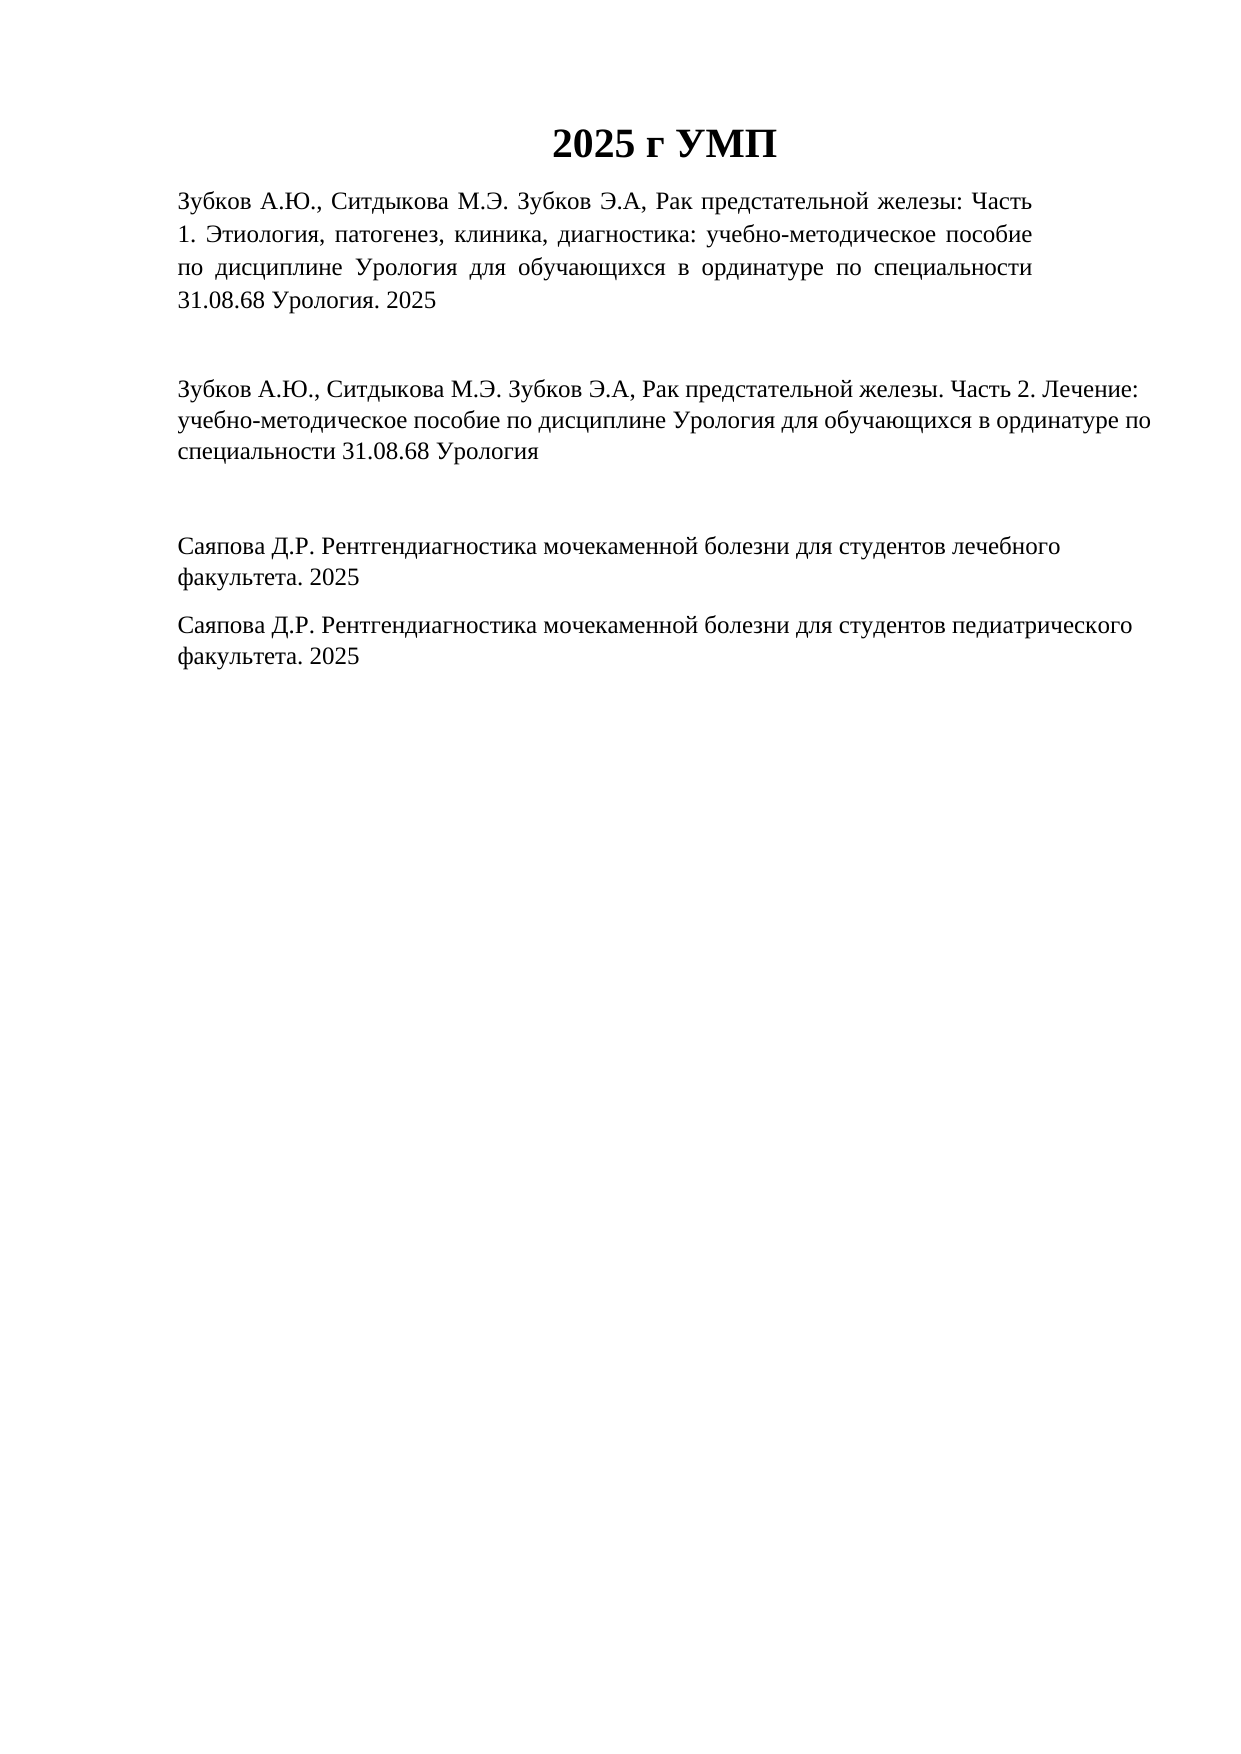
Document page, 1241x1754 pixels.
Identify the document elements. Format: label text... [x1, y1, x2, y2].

text Зубков А.Ю., Ситдыкова М.Э. Зубков Э.А, Рак предстательной железы. Часть 2. Лечение: учебно-методическое пособие по дисциплине Урология для обучающихся в ординатуре по специальности 31.08.68 Урология [177, 374, 1152, 464]
text 2025 г УМП [177, 118, 1152, 166]
title Зубков А.Ю., Ситдыкова М.Э. Зубков Э.А, Рак предстательной железы: Часть 1. Этиология, патогенез, клиника, диагностика: учебно-методическое пособие по дисциплине Урология для обучающихся в ординатуре по специальности 31.08.68 Урология. 2025 [177, 186, 1033, 314]
text Саяпова Д.Р. Рентгендиагностика мочекаменной болезни для студентов лечебного факультета. 2025 [177, 531, 1152, 591]
text Саяпова Д.Р. Рентгендиагностика мочекаменной болезни для студентов педиатрического факультета. 2025 [177, 610, 1152, 670]
